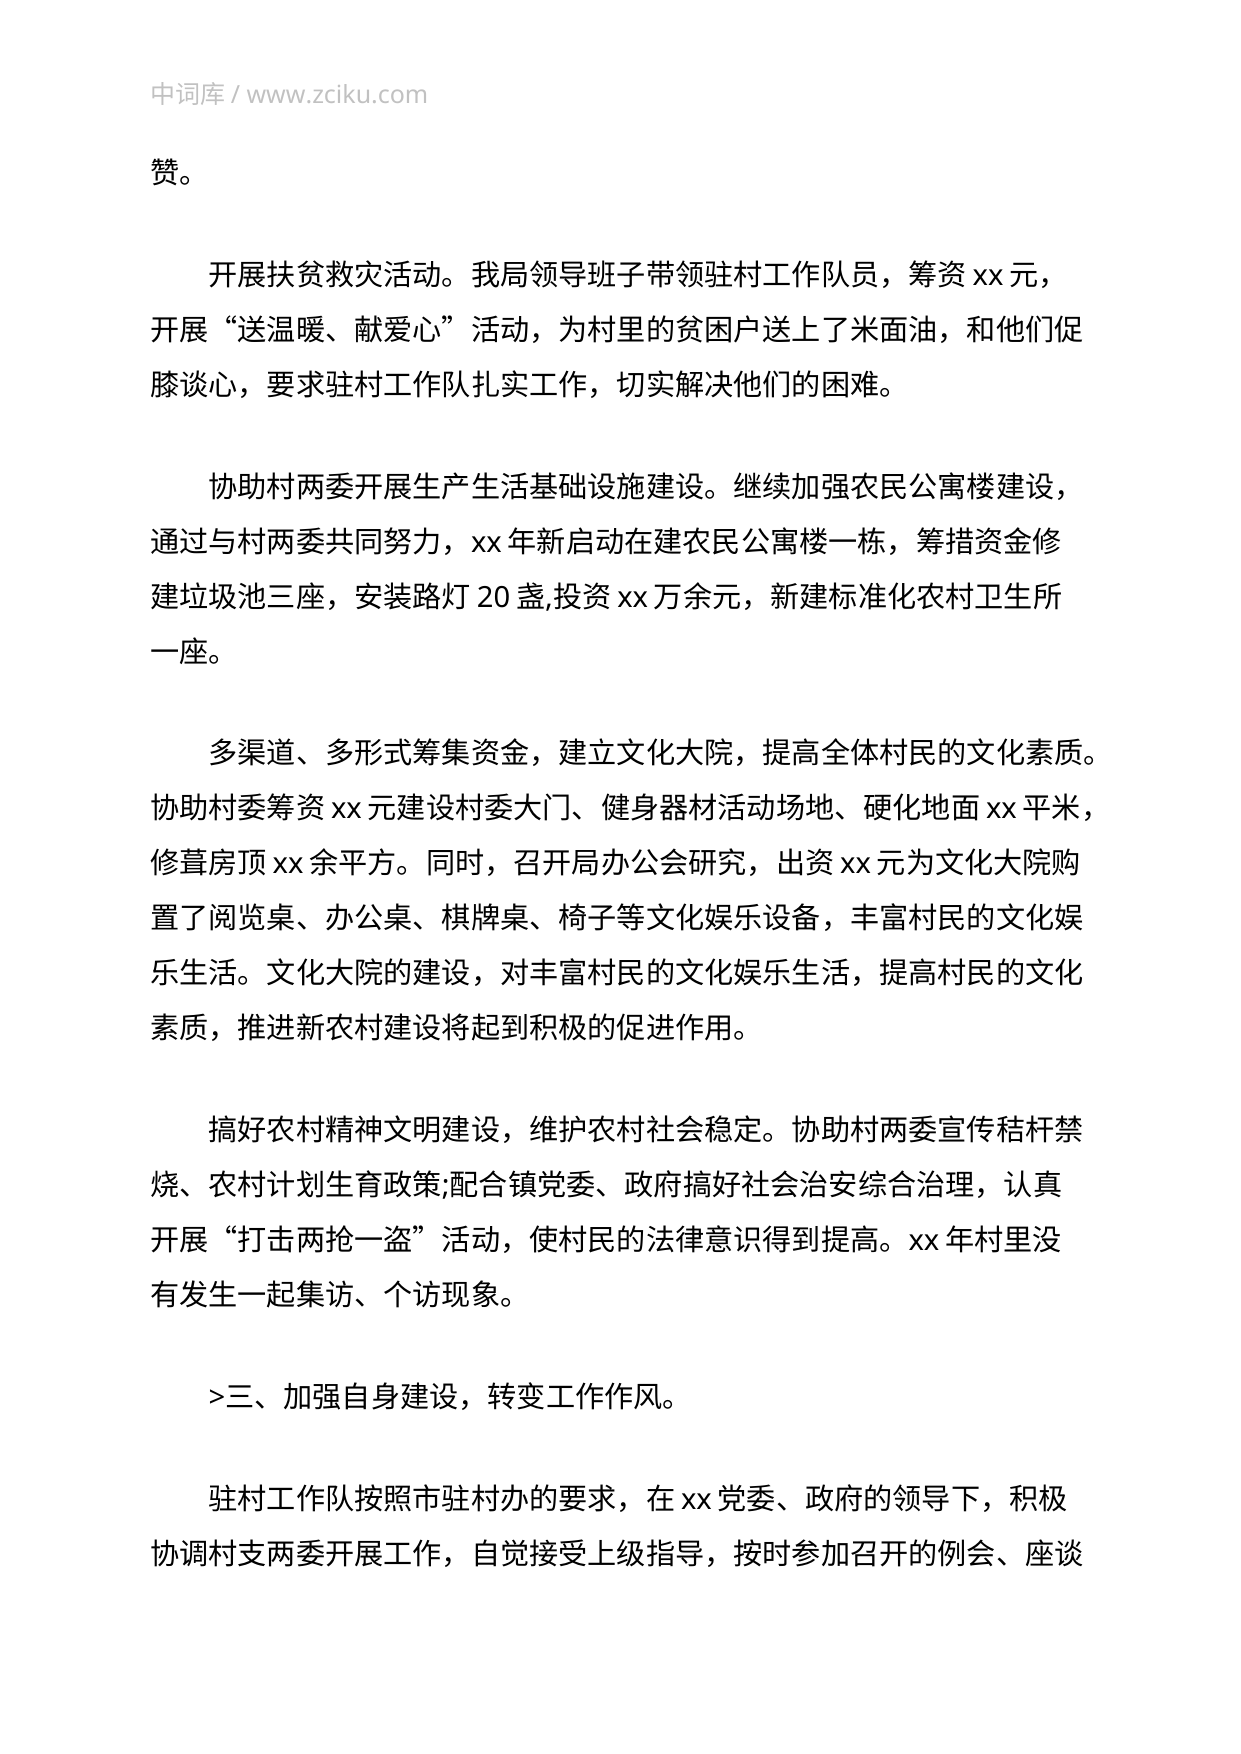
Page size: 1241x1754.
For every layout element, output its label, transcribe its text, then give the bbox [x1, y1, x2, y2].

text 搞好农村精神文明建设，维护农村社会稳定。协助村两委宣传秸杆禁烧、农村计划生育政策;配合镇党委、政府搞好社会治安综合治理，认真开展“打击两抢一盗”活动，使村民的法律意识得到提高。xx年村里没有发生一起集访、个访现象。 [150, 1107, 1090, 1314]
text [150, 1475, 1090, 1572]
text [150, 150, 1090, 192]
text 多渠道、多形式筹集资金，建立文化大院，提高全体村民的文化素质。协助村委筹资xx元建设村委大门、健身器材活动场地、硬化地面xx平米，修葺房顶xx余平方。同时，召开局办公会研究，出资xx元为文化大院购置了阅览桌、办公桌、棋牌桌、椅子等文化娱乐设备，丰富村民的文化娱乐生活。文化大院的建设，对丰富村民的文化娱乐生活，提高村民的文化素质，推进新农村建设将起到积极的促进作用。 [150, 730, 1090, 1047]
text >三、加强自身建设，转变工作作风。 [150, 1373, 1090, 1416]
text 协助村两委开展生产生活基础设施建设。继续加强农民公寓楼建设，通过与村两委共同努力，xx年新启动在建农民公寓楼一栋，筹措资金修建垃圾池三座，安装路灯20盏,投资xx万余元，新建标准化农村卫生所一座。 [150, 463, 1090, 671]
text 开展扶贫救灾活动。我局领导班子带领驻村工作队员，筹资xx元，开展“送温暖、献爱心”活动，为村里的贫困户送上了米面油，和他们促膝谈心，要求驻村工作队扎实工作，切实解决他们的困难。 [150, 252, 1090, 404]
